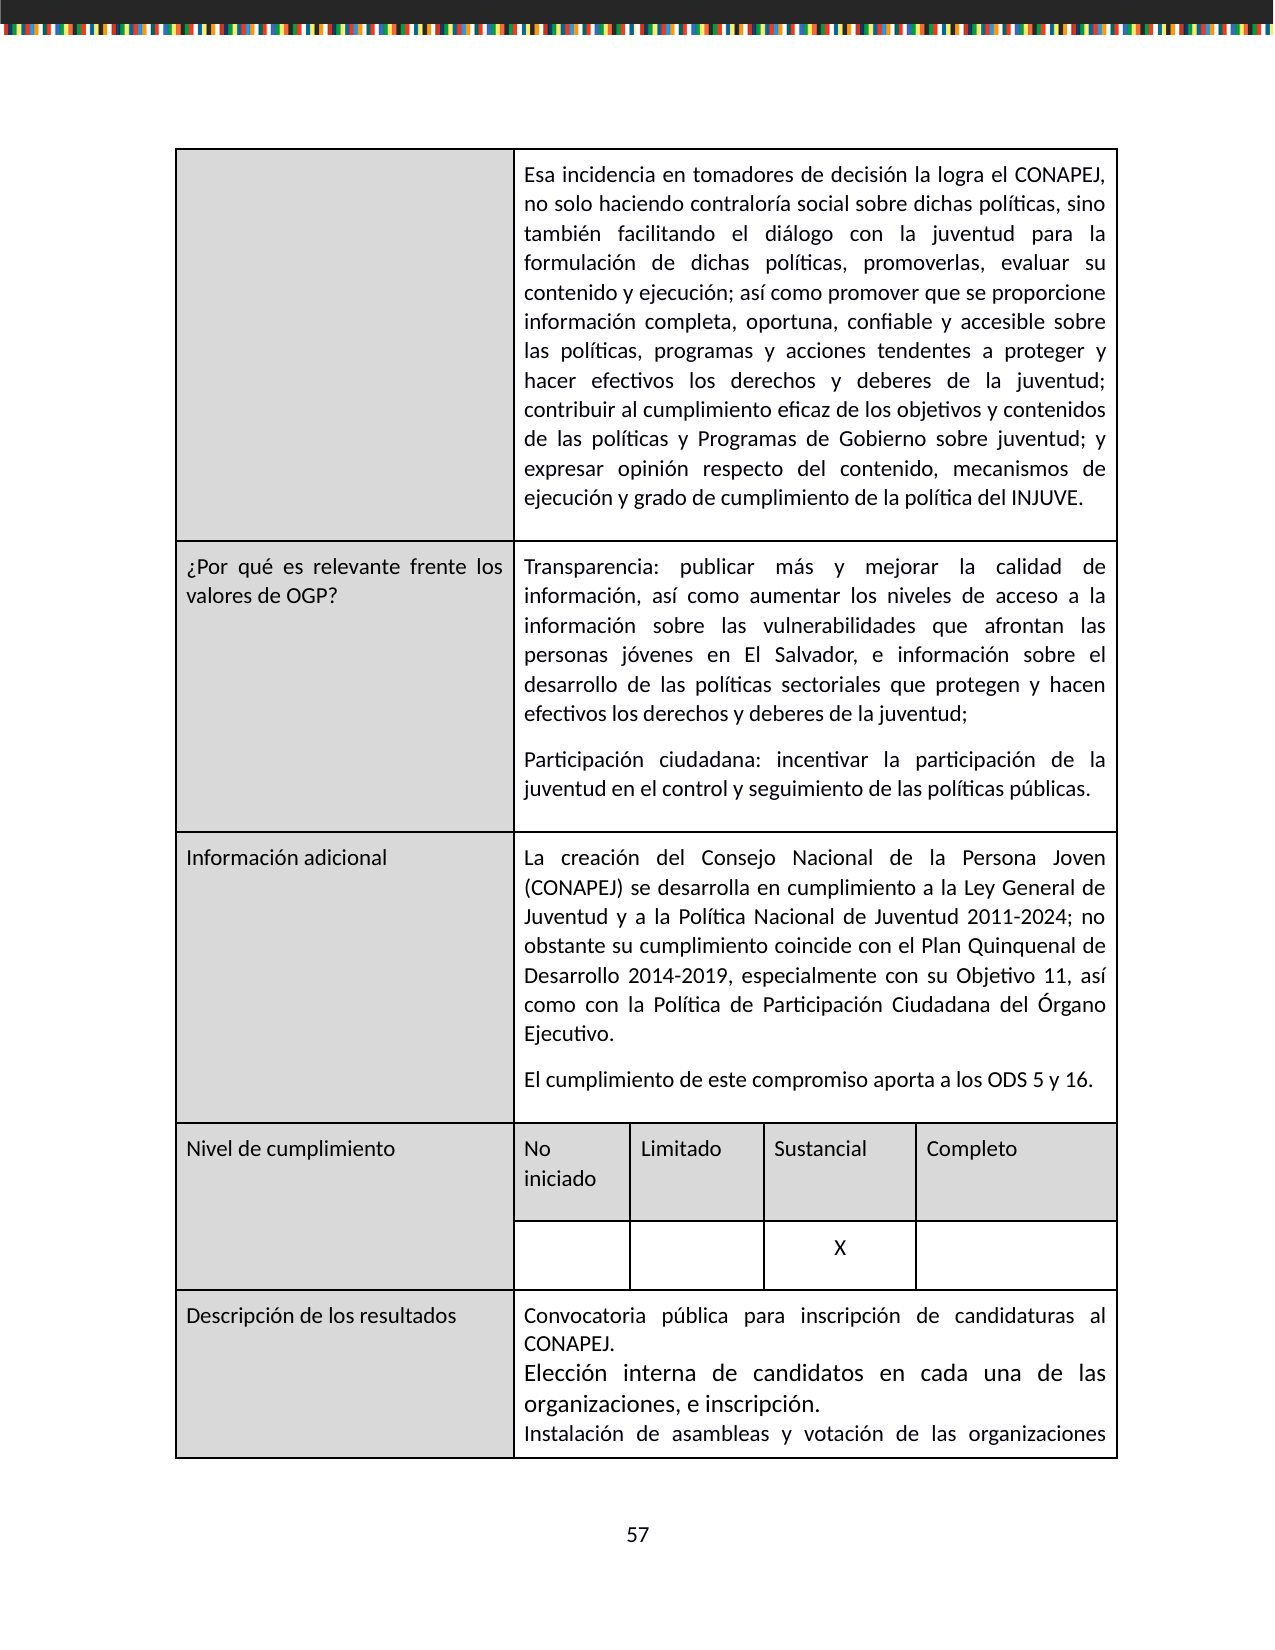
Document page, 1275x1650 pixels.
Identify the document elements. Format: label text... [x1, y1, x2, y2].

table_cell No iniciado [515, 1124, 629, 1220]
table_cell Limitado [631, 1124, 763, 1220]
table_cell Transparencia: publicar más y mejorar la calidad de información, así como aumentar los niveles de acceso a la información sobre las vulnerabilidades que afrontan las personas jóvenes en El Salvador, e información sobre el desarrollo de las políticas sectoriales que protegen y hacen efectivos los derechos y deberes de la juventud; Participación ciudadana: incentivar la participación de la juventud en el control y seguimiento de las políticas públicas. [515, 542, 1116, 831]
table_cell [515, 150, 1116, 540]
table_cell Completo [917, 1124, 1116, 1220]
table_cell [515, 1291, 1116, 1457]
table_cell [631, 1222, 763, 1289]
table_cell [515, 1222, 629, 1289]
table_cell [177, 150, 513, 540]
table_cell Nivel de cumplimiento [177, 1124, 513, 1289]
table_cell ¿Por qué es relevante frente los valores de OGP? [177, 542, 513, 831]
table_cell Información adicional [177, 833, 513, 1122]
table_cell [177, 1291, 513, 1457]
table_cell X [765, 1222, 915, 1289]
table_cell Sustancial [765, 1124, 915, 1220]
table_cell [917, 1222, 1116, 1289]
table_cell La creación del Consejo Nacional de la Persona Joven (CONAPEJ) se desarrolla en cumplimiento a la Ley General de Juventud y a la Política Nacional de Juventud 2011-2024; no obstante su cumplimiento coincide con el Plan Quinquenal de Desarrollo 2014-2019, especialmente con su Objetivo 11, así como con la Política de Participación Ciudadana del Órgano Ejecutivo. El cumplimiento de este compromiso aporta a los ODS 5 y 16. [515, 833, 1116, 1122]
